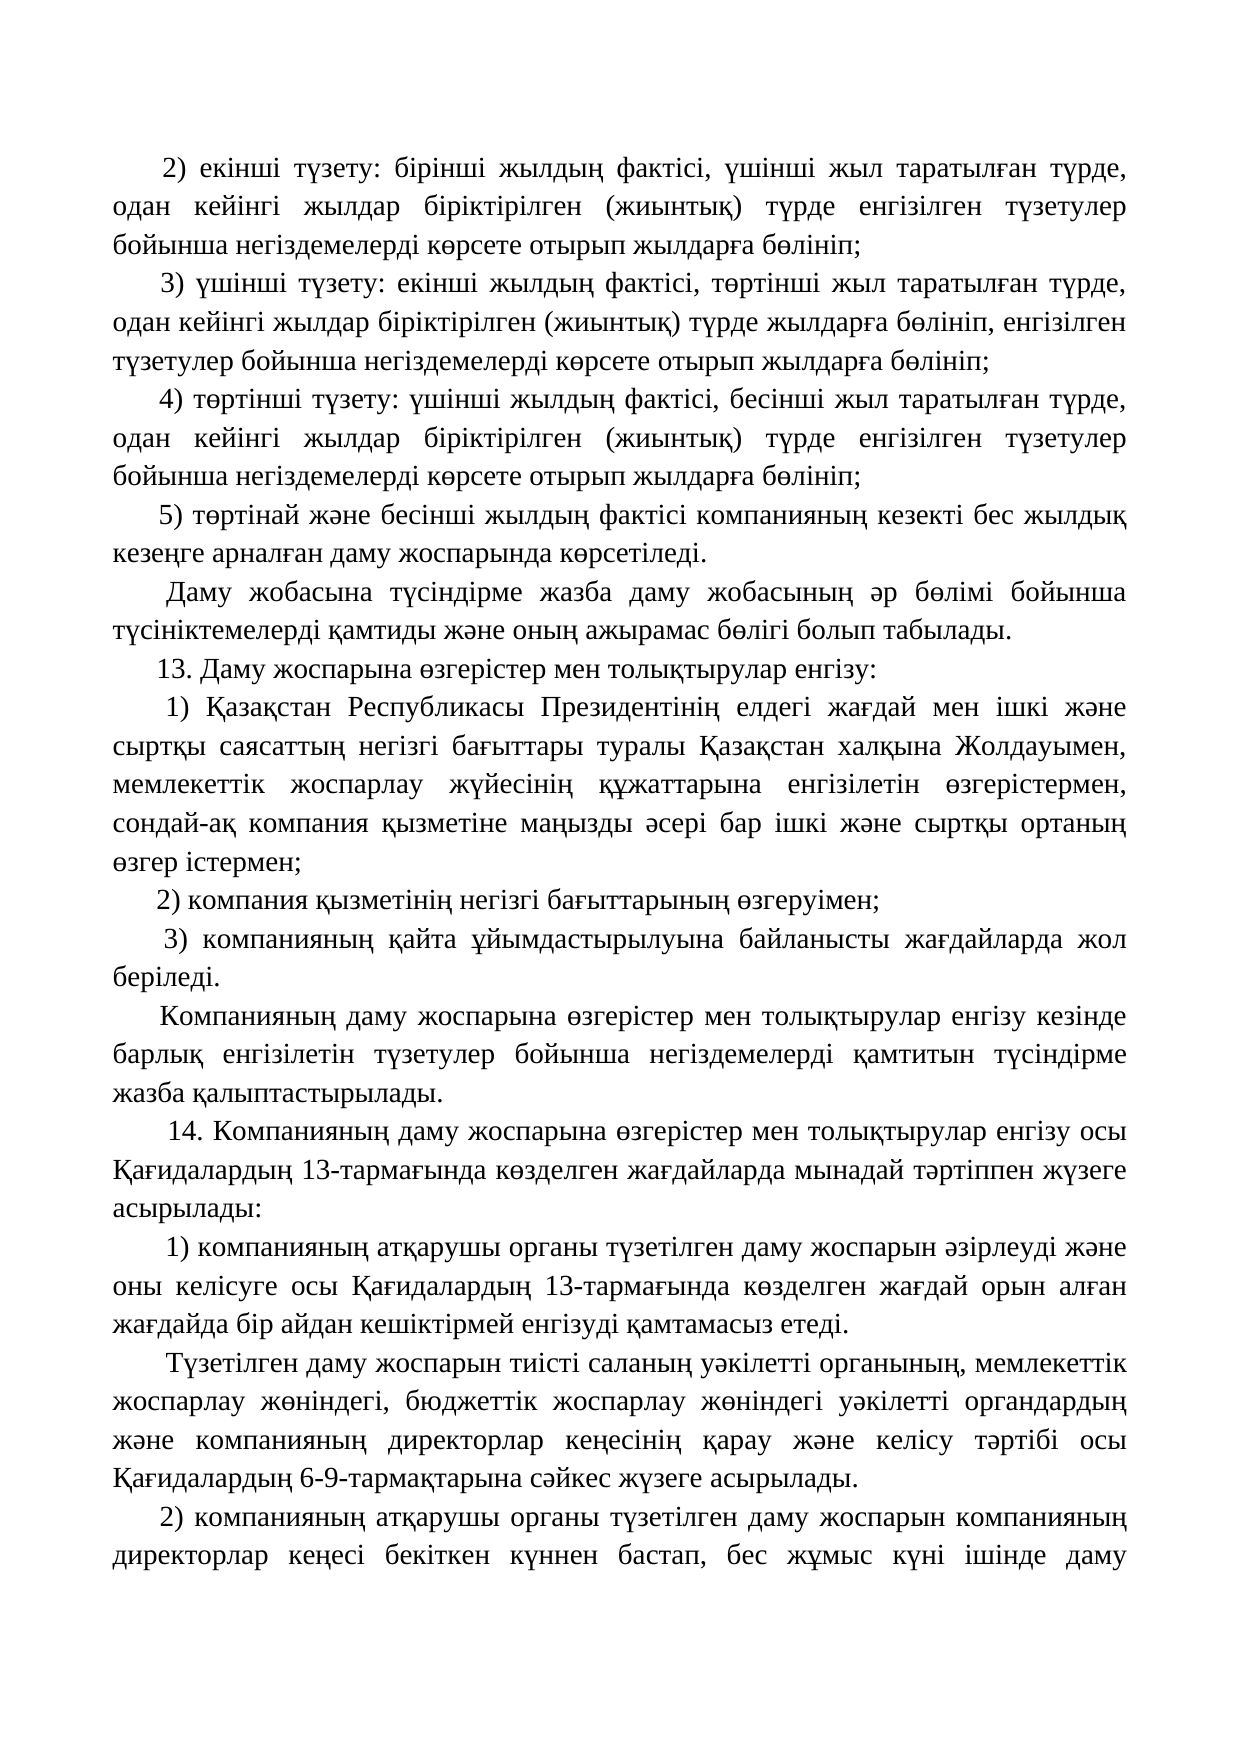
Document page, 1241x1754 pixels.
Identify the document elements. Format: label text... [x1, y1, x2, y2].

text 1) компанияның атқарушы органы түзетілген даму жоспарын әзірлеуді және оны келісуге осы Қағидалардың 13-тармағында көзделген жағдай орын алған жағдайда бір айдан кешіктірмей енгізуді қамтамасыз етеді. [112, 1229, 1128, 1340]
text 3) компанияның қайта ұйымдастырылуына байланысты жағдайларда жол беріледі. [112, 921, 1128, 993]
text 2) екінші түзету: бірінші жылдың фактісі, үшінші жыл таратылған түрде, одан кейінгі жылдар біріктірілген (жиынтық) түрде енгізілген түзетулер бойынша негіздемелерді көрсете отырып жылдарға бөлініп; [112, 150, 1128, 261]
text 1) Қазақстан Республикасы Президентiнiң елдегi жағдай мен iшкi және сыртқы саясаттың негiзгi бағыттары туралы Қазақстан халқына Жолдауымен, мемлекеттiк жоспарлау жүйесiнiң құжаттарына енгiзiлетiн өзгерiстермен, сондай-ақ компания қызметiне маңызды әсерi бар iшкi және сыртқы ортаның өзгер істермен; [112, 689, 1128, 877]
text 4) төртінші түзету: үшінші жылдың фактісі, бесінші жыл таратылған түрде, одан кейінгі жылдар біріктірілген (жиынтық) түрде енгізілген түзетулер бойынша негіздемелерді көрсете отырып жылдарға бөлініп; [112, 381, 1128, 492]
text 3) үшінші түзету: екінші жылдың фактісі, төртінші жыл таратылған түрде, одан кейінгі жылдар біріктірілген (жиынтық) түрде жылдарға бөлініп, енгізілген түзетулер бойынша негіздемелерді көрсете отырып жылдарға бөлініп; [112, 266, 1128, 376]
text 2) компания қызметінің негізгі бағыттарының өзгеруімен; [112, 882, 1128, 916]
text Түзетілген даму жоспарын тиiстi саланың уәкiлеттi органының, мемлекеттiк жоспарлау жөнiндегi, бюджеттік жоспарлау жөніндегі уәкiлеттi органдардың және компанияның директорлар кеңесінің қарау және келісу тәртібі осы Қағидалардың 6-9-тармақтарына сәйкес жүзеге асырылады. [112, 1345, 1128, 1494]
text Компанияның даму жоспарына өзгерістер мен толықтырулар енгізу кезінде барлық енгізілетін түзетулер бойынша негіздемелерді қамтитын түсіндірме жазба қалыптастырылады. [112, 998, 1128, 1108]
text 5) төртінай және бесінші жылдың фактісі компанияның кезекті бес жылдық кезеңге арналған даму жоспарында көрсетіледі. [112, 497, 1128, 569]
text 14. Компанияның даму жоспарына өзгерiстер мен толықтырулар енгiзу осы Қағидалардың 13-тармағында көзделген жағдайларда мынадай тәртiппен жүзеге асырылады: [112, 1113, 1128, 1224]
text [112, 1499, 1128, 1571]
text 13. Даму жоспарына өзгерістер мен толықтырулар енгізу: [112, 651, 1128, 684]
text Даму жобасына түсіндірме жазба даму жобасының әр бөлімі бойынша түсініктемелерді қамтиды және оның ажырамас бөлігі болып табылады. [112, 574, 1128, 646]
